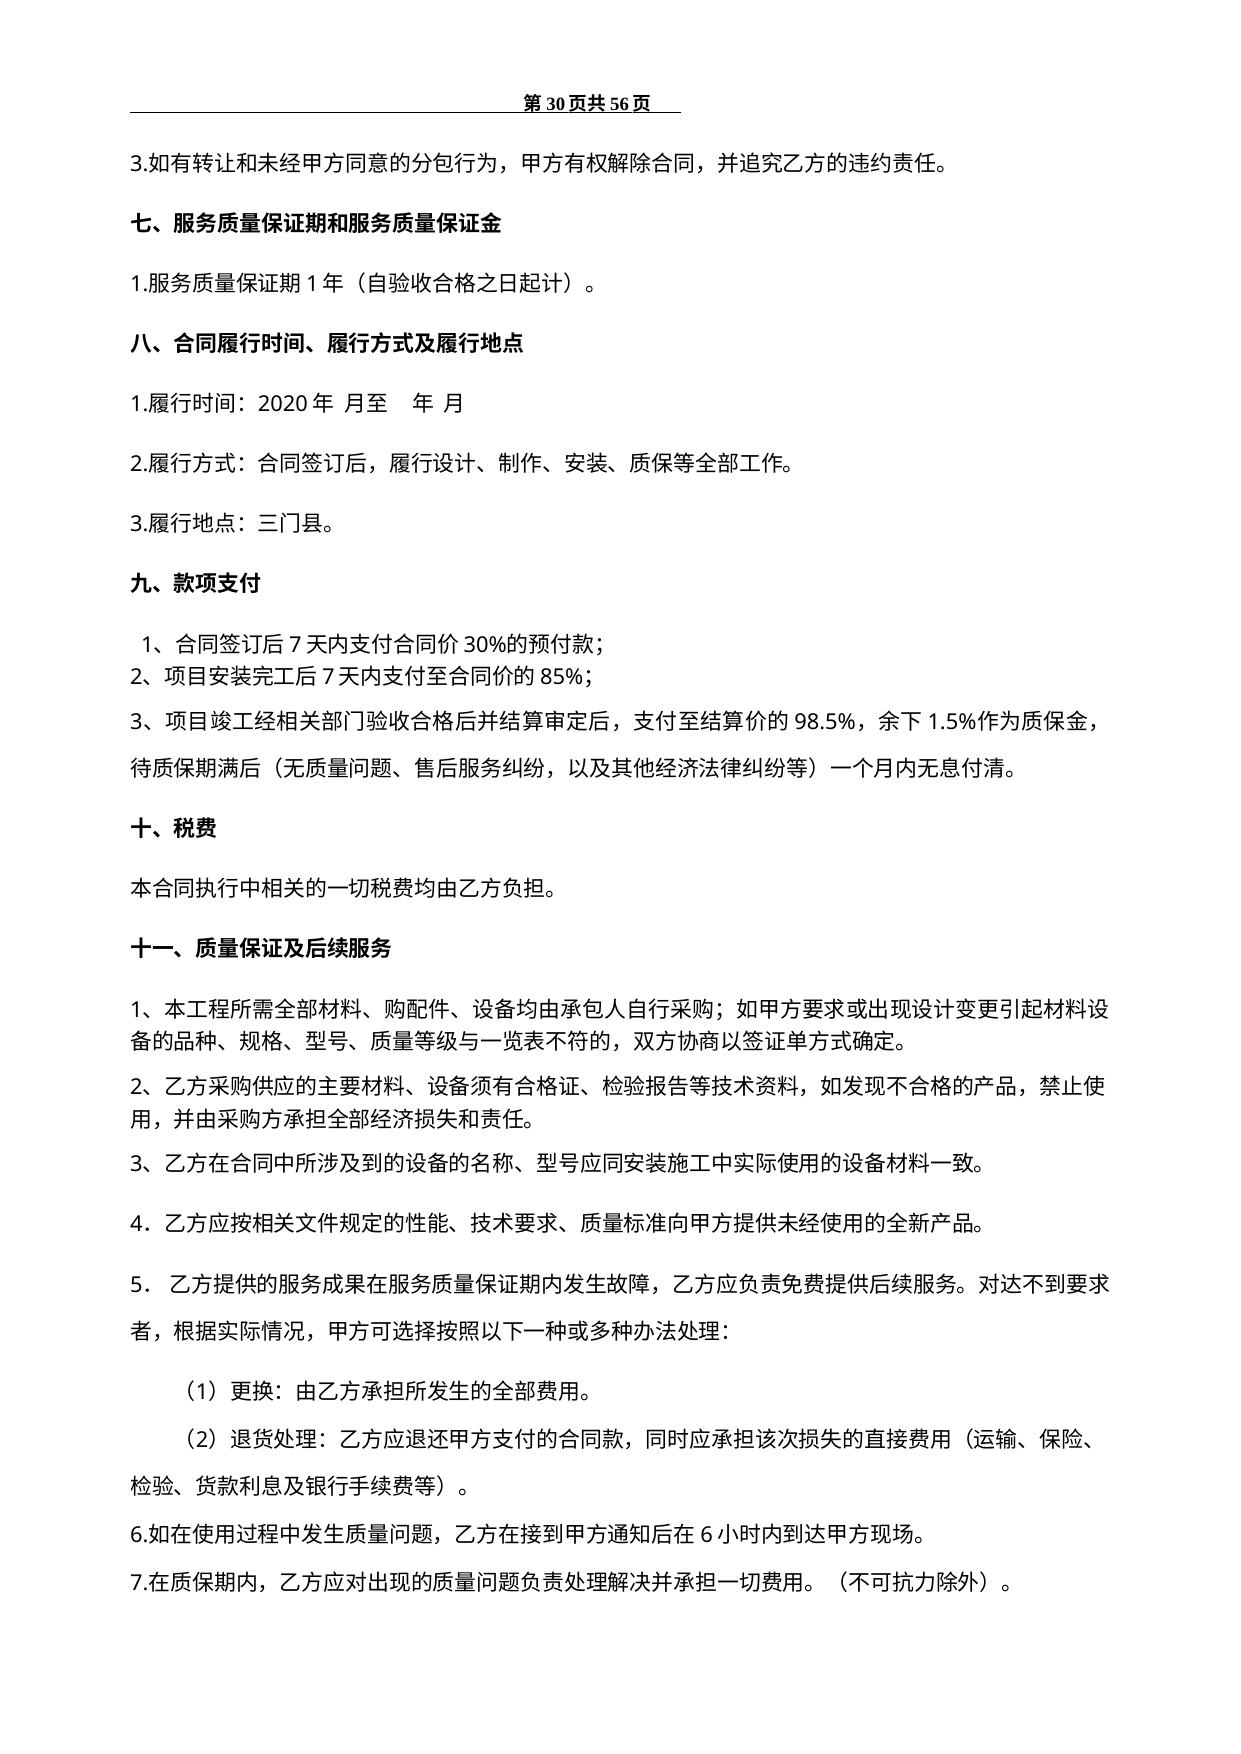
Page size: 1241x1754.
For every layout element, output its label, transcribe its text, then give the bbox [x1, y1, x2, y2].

text 七、服务质量保证期和服务质量保证金 [130, 206, 1110, 237]
text 3、乙方在合同中所涉及到的设备的名称、型号应同安装施工中实际使用的设备材料一致。 [130, 1146, 1110, 1178]
text 2、乙方采购供应的主要材料、设备须有合格证、检验报告等技术资料，如发现不合格的产品，禁止使用，并由采购方承担全部经济损失和责任。 [130, 1069, 1110, 1134]
text 5． 乙方提供的服务成果在服务质量保证期内发生故障，乙方应负责免费提供后续服务。对达不到要求者，根据实际情况，甲方可选择按照以下一种或多种办法处理： [130, 1267, 1110, 1346]
text 2、项目安装完工后7天内支付至合同价的85%； [130, 659, 1110, 691]
text 1.服务质量保证期1年（自验收合格之日起计）。 [130, 266, 1110, 298]
text 1、合同签订后7天内支付合同价30%的预付款； [130, 626, 1110, 659]
text 7.在质保期内，乙方应对出现的质量问题负责处理解决并承担一切费用。（不可抗力除外）。 [130, 1564, 1110, 1596]
text （1）更换：由乙方承担所发生的全部费用。 [130, 1374, 1110, 1406]
text 九、款项支付 [130, 566, 1110, 598]
text 十一、质量保证及后续服务 [130, 931, 1110, 963]
text 1、本工程所需全部材料、购配件、设备均由承包人自行采购；如甲方要求或出现设计变更引起材料设备的品种、规格、型号、质量等级与一览表不符的，双方协商以签证单方式确定。 [130, 991, 1110, 1056]
text 6.如在使用过程中发生质量问题，乙方在接到甲方通知后在 6小时内到达甲方现场。 [130, 1517, 1110, 1549]
text 3.如有转让和未经甲方同意的分包行为，甲方有权解除合同，并追究乙方的违约责任。 [130, 146, 1110, 177]
text 十、税费 [130, 811, 1110, 843]
text 2.履行方式：合同签订后，履行设计、制作、安装、质保等全部工作。 [130, 446, 1110, 478]
text 3.履行地点：三门县。 [130, 506, 1110, 538]
text （2）退货处理：乙方应退还甲方支付的合同款，同时应承担该次损失的直接费用（运输、保险、检验、货款利息及银行手续费等）。 [130, 1422, 1110, 1501]
text 本合同执行中相关的一切税费均由乙方负担。 [130, 871, 1110, 903]
text 4．乙方应按相关文件规定的性能、技术要求、质量标准向甲方提供未经使用的全新产品。 [130, 1206, 1110, 1238]
text 1.履行时间：2020年 月至 年 月 [130, 386, 1110, 418]
text 3、项目竣工经相关部门验收合格后并结算审定后，支付至结算价的98.5%，余下1.5%作为质保金，待质保期满后（无质量问题、售后服务纠纷，以及其他经济法律纠纷等）一个月内无息付清。 [130, 704, 1110, 783]
text 八、合同履行时间、履行方式及履行地点 [130, 326, 1110, 358]
